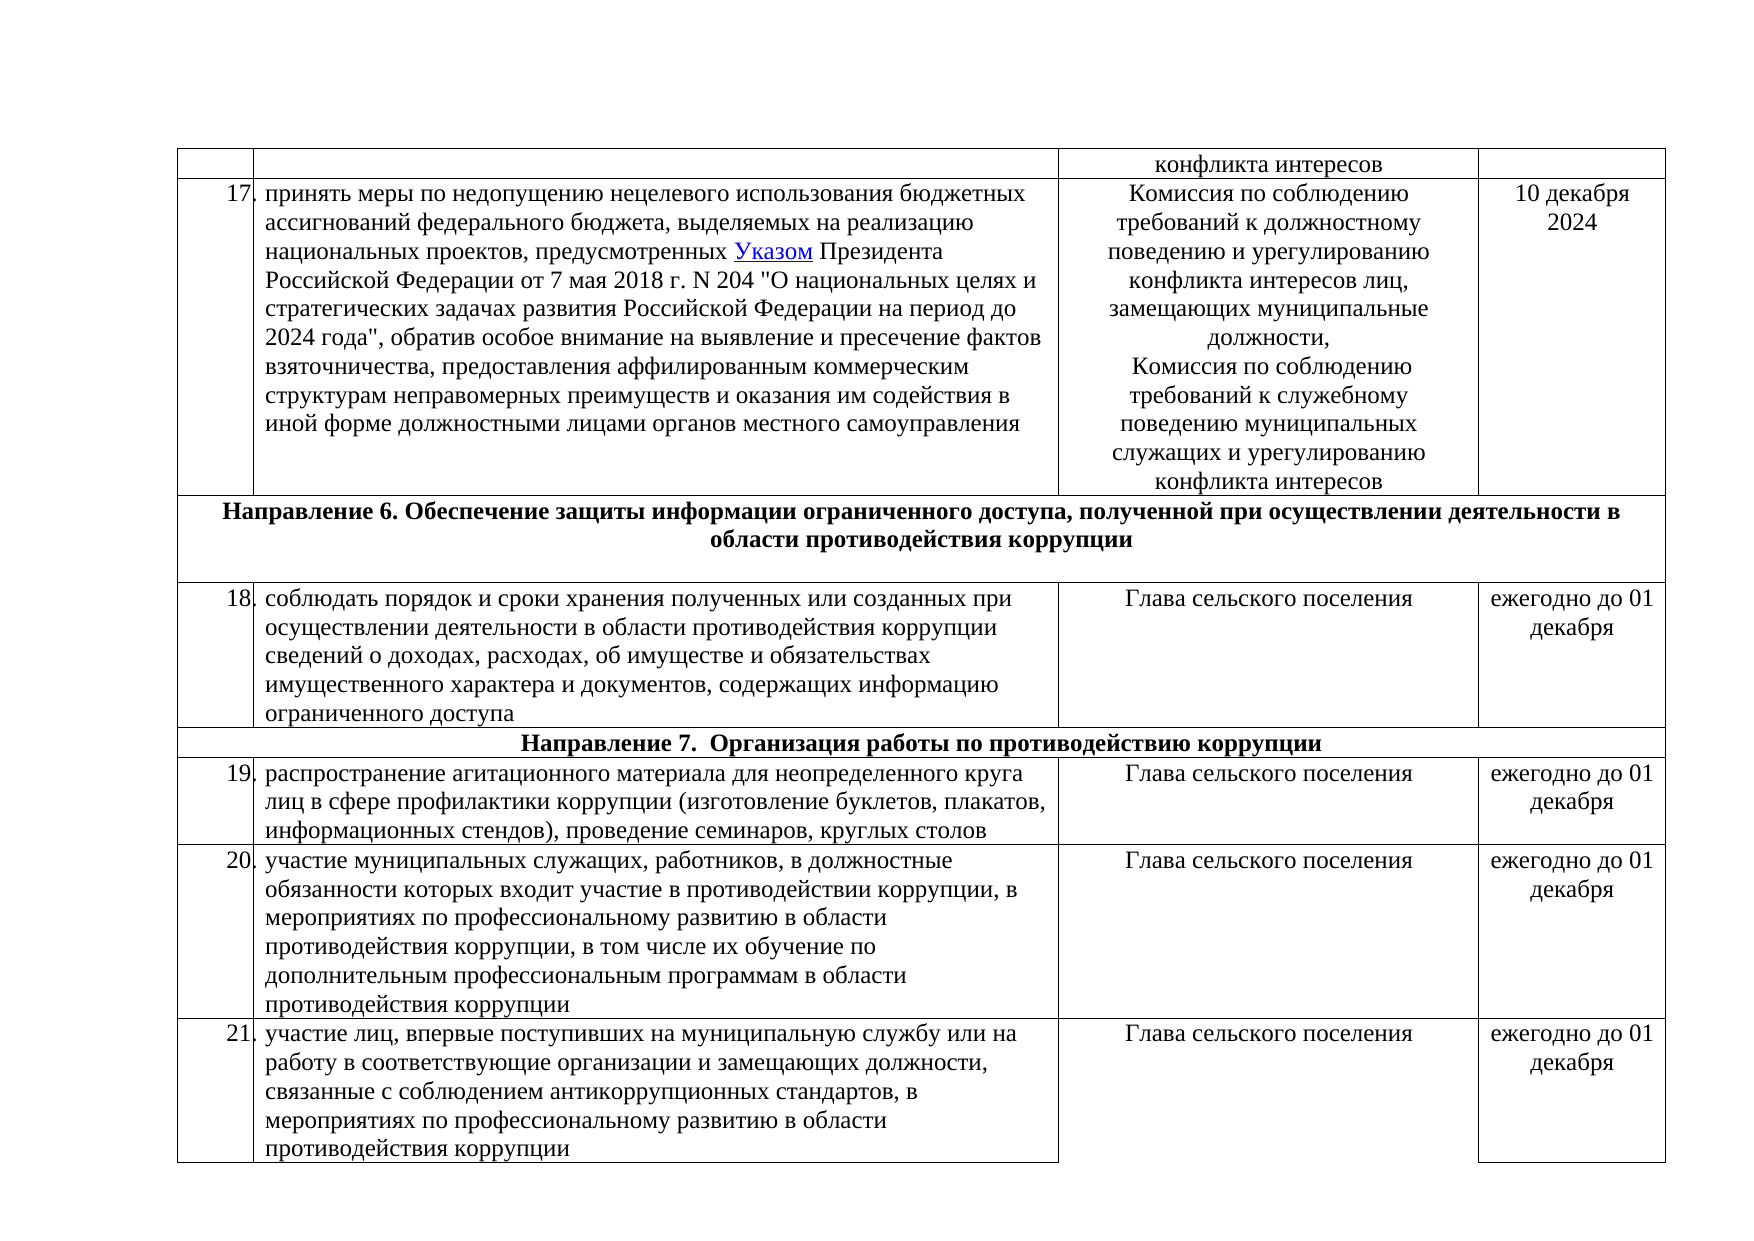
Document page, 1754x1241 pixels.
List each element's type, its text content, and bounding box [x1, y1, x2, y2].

table_cell Глава сельского поселения [1059, 845, 1478, 1017]
table_cell Направление 6. Обеспечение защиты информации ограниченного доступа, полученной при осуществлении деятельности в области противодействия коррупции [178, 496, 1665, 582]
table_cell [1059, 149, 1478, 177]
table_cell [178, 758, 253, 844]
table_cell [178, 583, 253, 727]
table_cell ежегодно до 01 декабря [1479, 758, 1665, 844]
table_cell [178, 845, 253, 1017]
table_cell [178, 1019, 253, 1162]
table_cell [254, 149, 1058, 177]
table_cell распространение агитационного материала для неопределенного круга лиц в сфере профилактики коррупции (изготовление буклетов, плакатов, информационных стендов), проведение семинаров, круглых столов [254, 758, 1058, 844]
table_cell принять меры по недопущению нецелевого использования бюджетных ассигнований федерального бюджета, выделяемых на реализацию национальных проектов, предусмотренных Указом Президента Российской Федерации от 7 мая 2018 г. N 204 "О национальных целях и стратегических задачах развития Российской Федерации на период до 2024 года", обратив особое внимание на выявление и пресечение фактов взяточничества, предоставления аффилированным коммерческим структурам неправомерных преимуществ и оказания им содействия в иной форме должностными лицами органов местного самоуправления [254, 179, 1058, 495]
table_cell участие муниципальных служащих, работников, в должностные обязанности которых входит участие в противодействии коррупции, в мероприятиях по профессиональному развитию в области противодействия коррупции, в том числе их обучение по дополнительным профессиональным программам в области противодействия коррупции [254, 845, 1058, 1017]
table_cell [1479, 1019, 1665, 1162]
table_cell ежегодно до 01 декабря [1479, 583, 1665, 727]
table_cell ежегодно до 01 декабря [1479, 845, 1665, 1017]
table_cell Глава сельского поселения [1059, 583, 1478, 727]
table_cell Глава сельского поселения [1059, 758, 1478, 844]
table_cell [178, 179, 253, 495]
table_cell [178, 149, 253, 177]
table_cell 10 декабря 2024 [1479, 179, 1665, 495]
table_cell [1059, 1019, 1478, 1162]
table_cell Направление 7. Организация работы по противодействию коррупции [178, 728, 1665, 757]
table_cell соблюдать порядок и сроки хранения полученных или созданных при осуществлении деятельности в области противодействия коррупции сведений о доходах, расходах, об имуществе и обязательствах имущественного характера и документов, содержащих информацию ограниченного доступа [254, 583, 1058, 727]
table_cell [1479, 149, 1665, 177]
table_cell участие лиц, впервые поступивших на муниципальную службу или на работу в соответствующие организации и замещающих должности, связанные с соблюдением антикоррупционных стандартов, в мероприятиях по профессиональному развитию в области противодействия коррупции [254, 1019, 1058, 1162]
